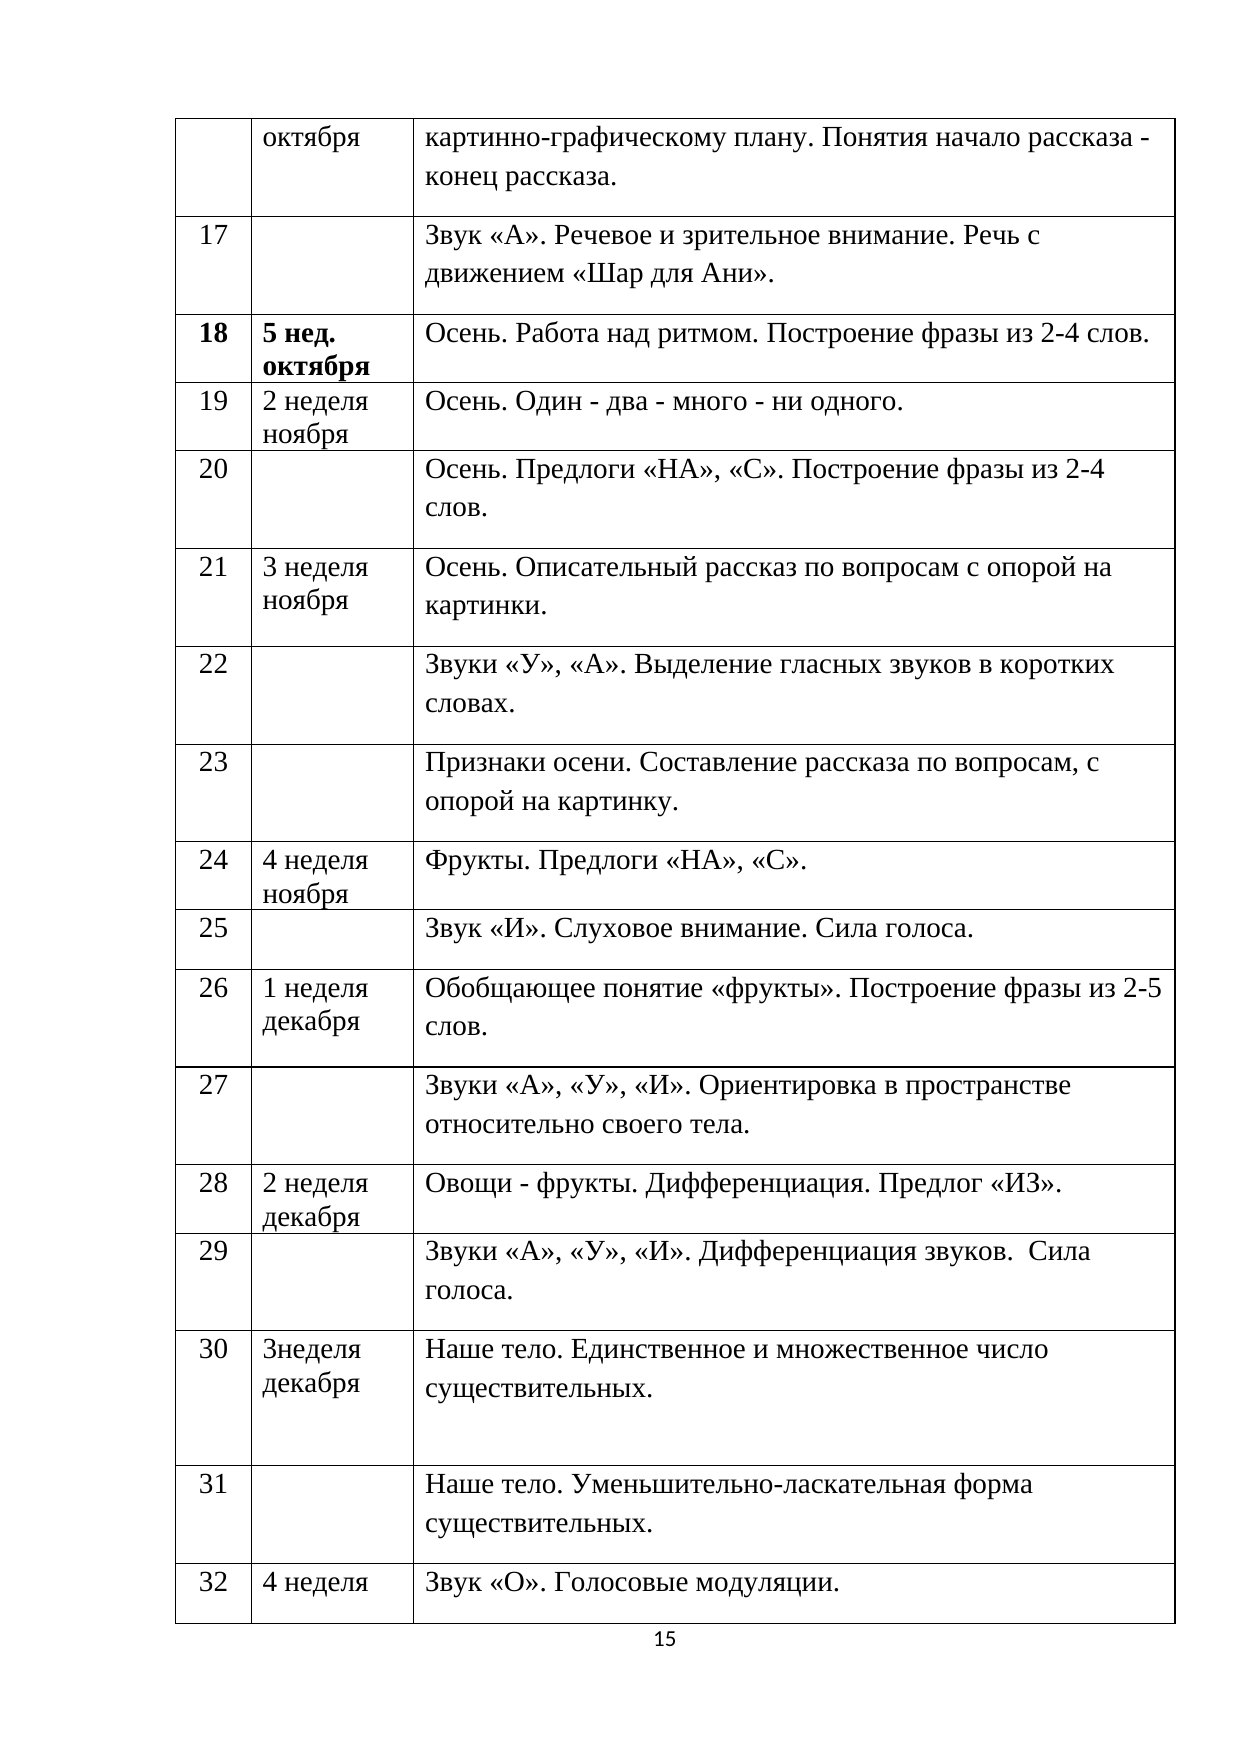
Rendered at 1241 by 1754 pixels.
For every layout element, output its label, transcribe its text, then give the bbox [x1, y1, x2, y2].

table_cell 3неделя декабря [252, 1331, 413, 1465]
table_cell 17 [176, 217, 251, 314]
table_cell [414, 1564, 1174, 1622]
table_cell Обобщающее понятие «фрукты». Построение фразы из 2-5 слов. [414, 970, 1174, 1066]
table_cell 23 [176, 745, 251, 841]
table_cell 5 нед. октября [252, 315, 413, 382]
table_cell Осень. Один - два - много - ни одного. [414, 383, 1174, 450]
table_cell 19 [176, 383, 251, 450]
table_cell [252, 1466, 413, 1563]
table_cell [252, 745, 413, 841]
table_cell Овощи - фрукты. Дифференциация. Предлог «ИЗ». [414, 1165, 1174, 1232]
table_cell 2 неделя декабря [252, 1165, 413, 1232]
table_cell Звуки «А», «У», «И». Ориентировка в пространстве относительно своего тела. [414, 1068, 1174, 1164]
table_cell 18 [176, 315, 251, 382]
table_cell 29 [176, 1234, 251, 1330]
table_cell 21 [176, 549, 251, 646]
table_cell Фрукты. Предлоги «НА», «С». [414, 842, 1174, 909]
table_cell 25 [176, 910, 251, 969]
table_cell 26 [176, 970, 251, 1066]
table_cell Осень. Предлоги «НА», «С». Построение фразы из 2-4 слов. [414, 451, 1174, 548]
table_cell 28 [176, 1165, 251, 1232]
table_cell Осень. Работа над ритмом. Построение фразы из 2-4 слов. [414, 315, 1174, 382]
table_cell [414, 119, 1174, 216]
table_cell 16 [176, 119, 251, 216]
table_cell [252, 1068, 413, 1164]
table_cell 1 неделя декабря [252, 970, 413, 1066]
table_cell Звук «А». Речевое и зрительное внимание. Речь с движением «Шар для Ани». [414, 217, 1174, 314]
table_cell 30 [176, 1331, 251, 1465]
table_cell 24 [176, 842, 251, 909]
table_cell [252, 647, 413, 743]
table_cell Признаки осени. Составление рассказа по вопросам, с опорой на картинку. [414, 745, 1174, 841]
table_cell [252, 451, 413, 548]
table_cell 4 неделя ноября [252, 842, 413, 909]
table_cell Звуки «У», «А». Выделение гласных звуков в коротких словах. [414, 647, 1174, 743]
table_cell 3 неделя ноября [252, 549, 413, 646]
table_cell 31 [176, 1466, 251, 1563]
table_cell [252, 217, 413, 314]
table_cell [252, 1234, 413, 1330]
table_cell [252, 910, 413, 969]
table_cell 22 [176, 647, 251, 743]
table_cell Звуки «А», «У», «И». Дифференциация звуков. Сила голоса. [414, 1234, 1174, 1330]
table_cell Наше тело. Единственное и множественное число существительных. [414, 1331, 1174, 1465]
table_cell Наше тело. Уменьшительно-ласкательная форма существительных. [414, 1466, 1174, 1563]
table_cell Осень. Описательный рассказ по вопросам с опорой на картинки. [414, 549, 1174, 646]
table_cell 20 [176, 451, 251, 548]
table_cell 32 [176, 1564, 251, 1622]
table_cell Звук «И». Слуховое внимание. Сила голоса. [414, 910, 1174, 969]
table_cell 4 неделя декабря [252, 1564, 413, 1622]
table_cell 2 неделя ноября [252, 383, 413, 450]
table_cell 4 неделя октября [252, 119, 413, 216]
table_cell 27 [176, 1068, 251, 1164]
